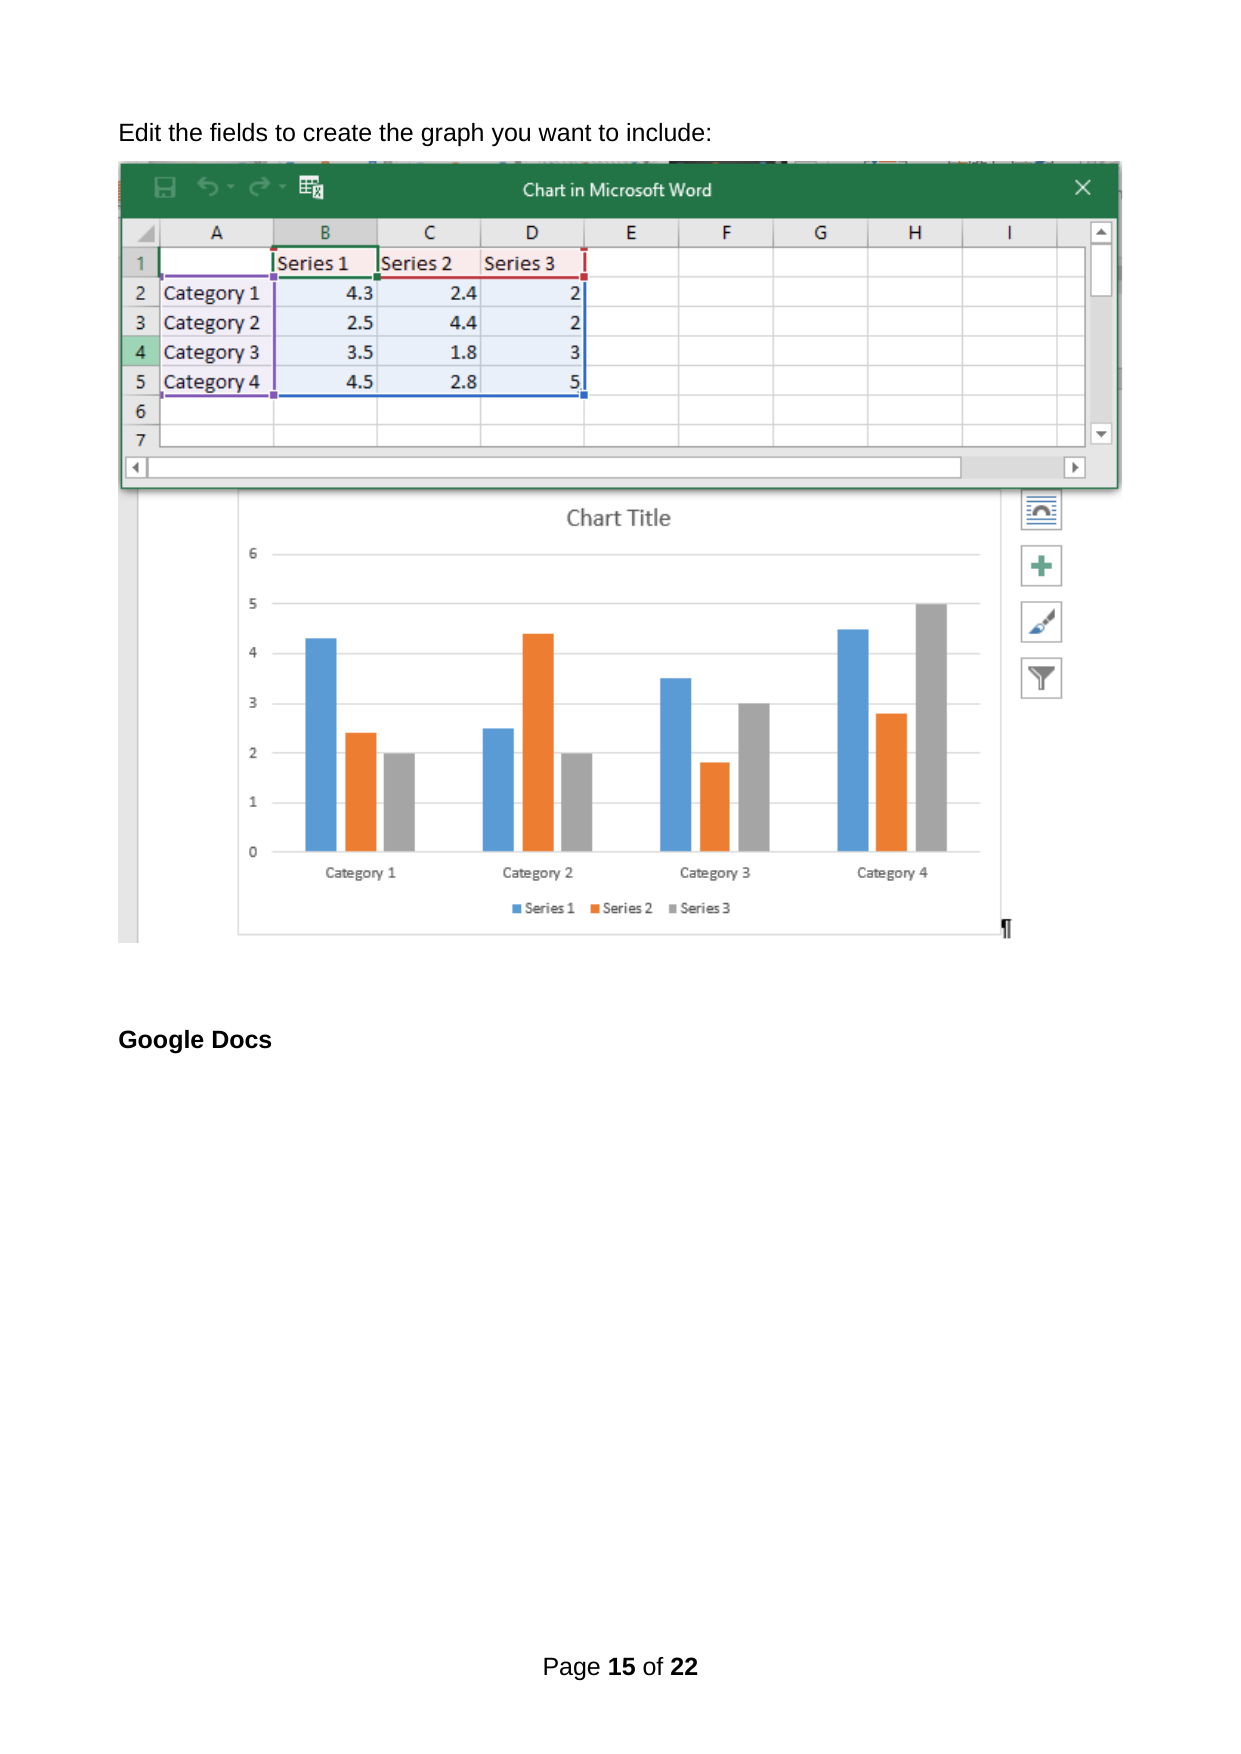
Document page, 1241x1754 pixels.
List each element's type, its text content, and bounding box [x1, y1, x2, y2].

picture [118, 161, 1123, 943]
subtitle Google Docs [118, 1025, 1122, 1054]
text Edit the fields to create the graph you want to include: [118, 118, 1122, 161]
